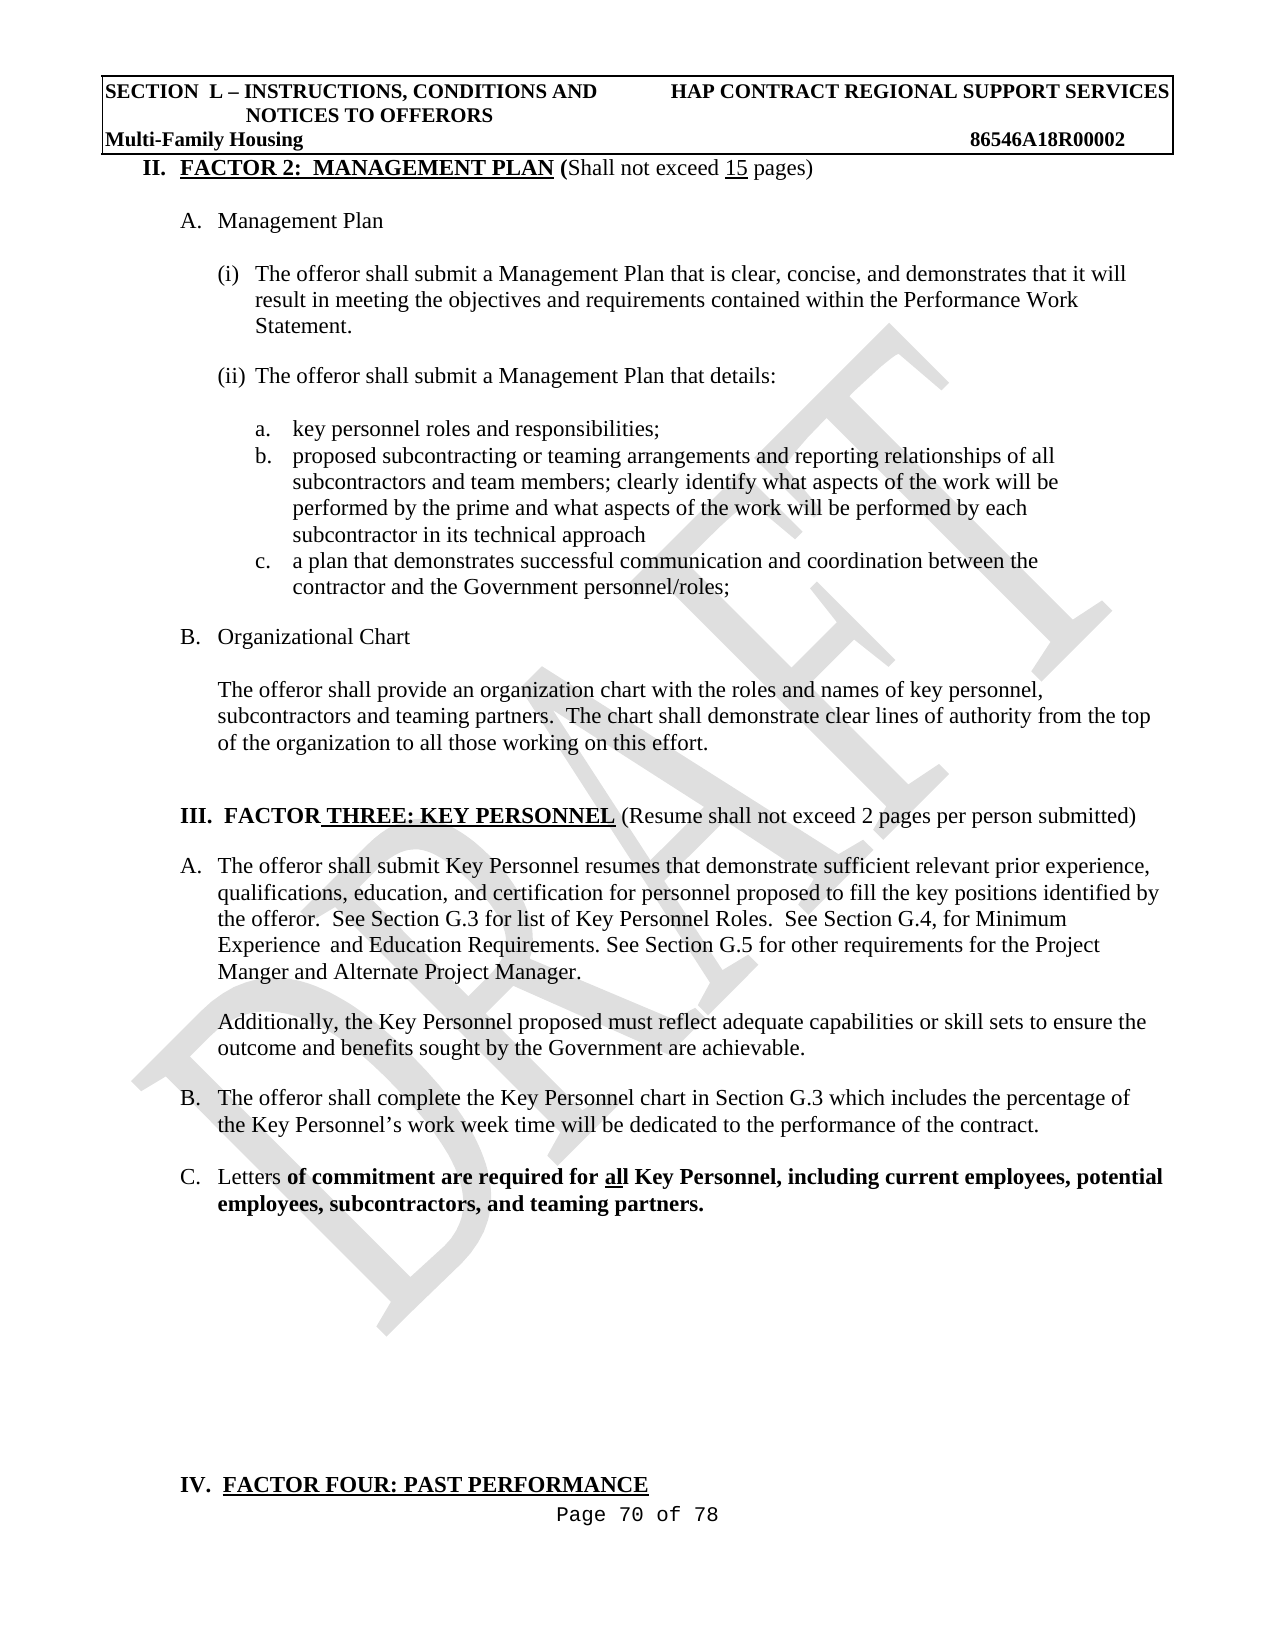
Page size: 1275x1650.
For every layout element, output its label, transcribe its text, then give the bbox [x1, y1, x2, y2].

text c. a plan that demonstrates successful communication and coordination between the [105, 547, 1170, 573]
text A. The offeror shall submit Key Personnel resumes that demonstrate sufficient relevant prior experience, qualifications, education, and certification for personnel proposed to fill the key positions identified by the offeror. See Section G.3 for list of Key Personnel Roles. See Section G.4, for Minimum Experience and Education Requirements. See Section G.5 for other requirements for the Project Manger and Alternate Project Manager. [105, 852, 1170, 984]
text A. Management Plan [142, 207, 1170, 233]
text b. proposed subcontracting or teaming arrangements and reporting relationships of all [105, 442, 1170, 468]
text The offeror shall provide an organization chart with the roles and names of key personnel, subcontractors and teaming partners. The chart shall demonstrate clear lines of authority from the top of the organization to all those working on this effort. [105, 676, 1170, 755]
text Additionally, the Key Personnel proposed must reflect adequate capabilities or skill sets to ensure the outcome and benefits sought by the Government are achievable. [142, 1008, 1170, 1061]
text subcontractor in its technical approach [105, 521, 1170, 547]
list (i) The offeror shall submit a Management Plan that is clear, concise, and demonstrates that it will result in meeting the objectives and requirements contained within the Performance Work Statement. [217, 260, 1170, 339]
text performed by the prime and what aspects of the work will be performed by each [105, 494, 1170, 521]
text a. key personnel roles and responsibilities; [105, 415, 1170, 442]
text B. The offeror shall complete the Key Personnel chart in Section G.3 which includes the percentage of the Key Personnel’s work week time will be dedicated to the performance of the contract. [105, 1084, 1170, 1137]
text III. FACTOR THREE: KEY PERSONNEL (Resume shall not exceed 2 pages per person submitted) [142, 802, 1170, 829]
text II. FACTOR 2: MANAGEMENT PLAN (Shall not exceed 15 pages) [142, 155, 1170, 181]
text contractor and the Government personnel/roles; [105, 573, 1170, 600]
text IV. FACTOR FOUR: PAST PERFORMANCE [105, 1471, 1170, 1498]
text B. Organizational Chart [142, 623, 1170, 650]
text subcontractors and team members; clearly identify what aspects of the work will be [105, 468, 1170, 494]
text C. Letters of commitment are required for all Key Personnel, including current employees, potential employees, subcontractors, and teaming partners. [142, 1163, 1170, 1216]
text (ii) The offeror shall submit a Management Plan that details: [180, 363, 1170, 389]
